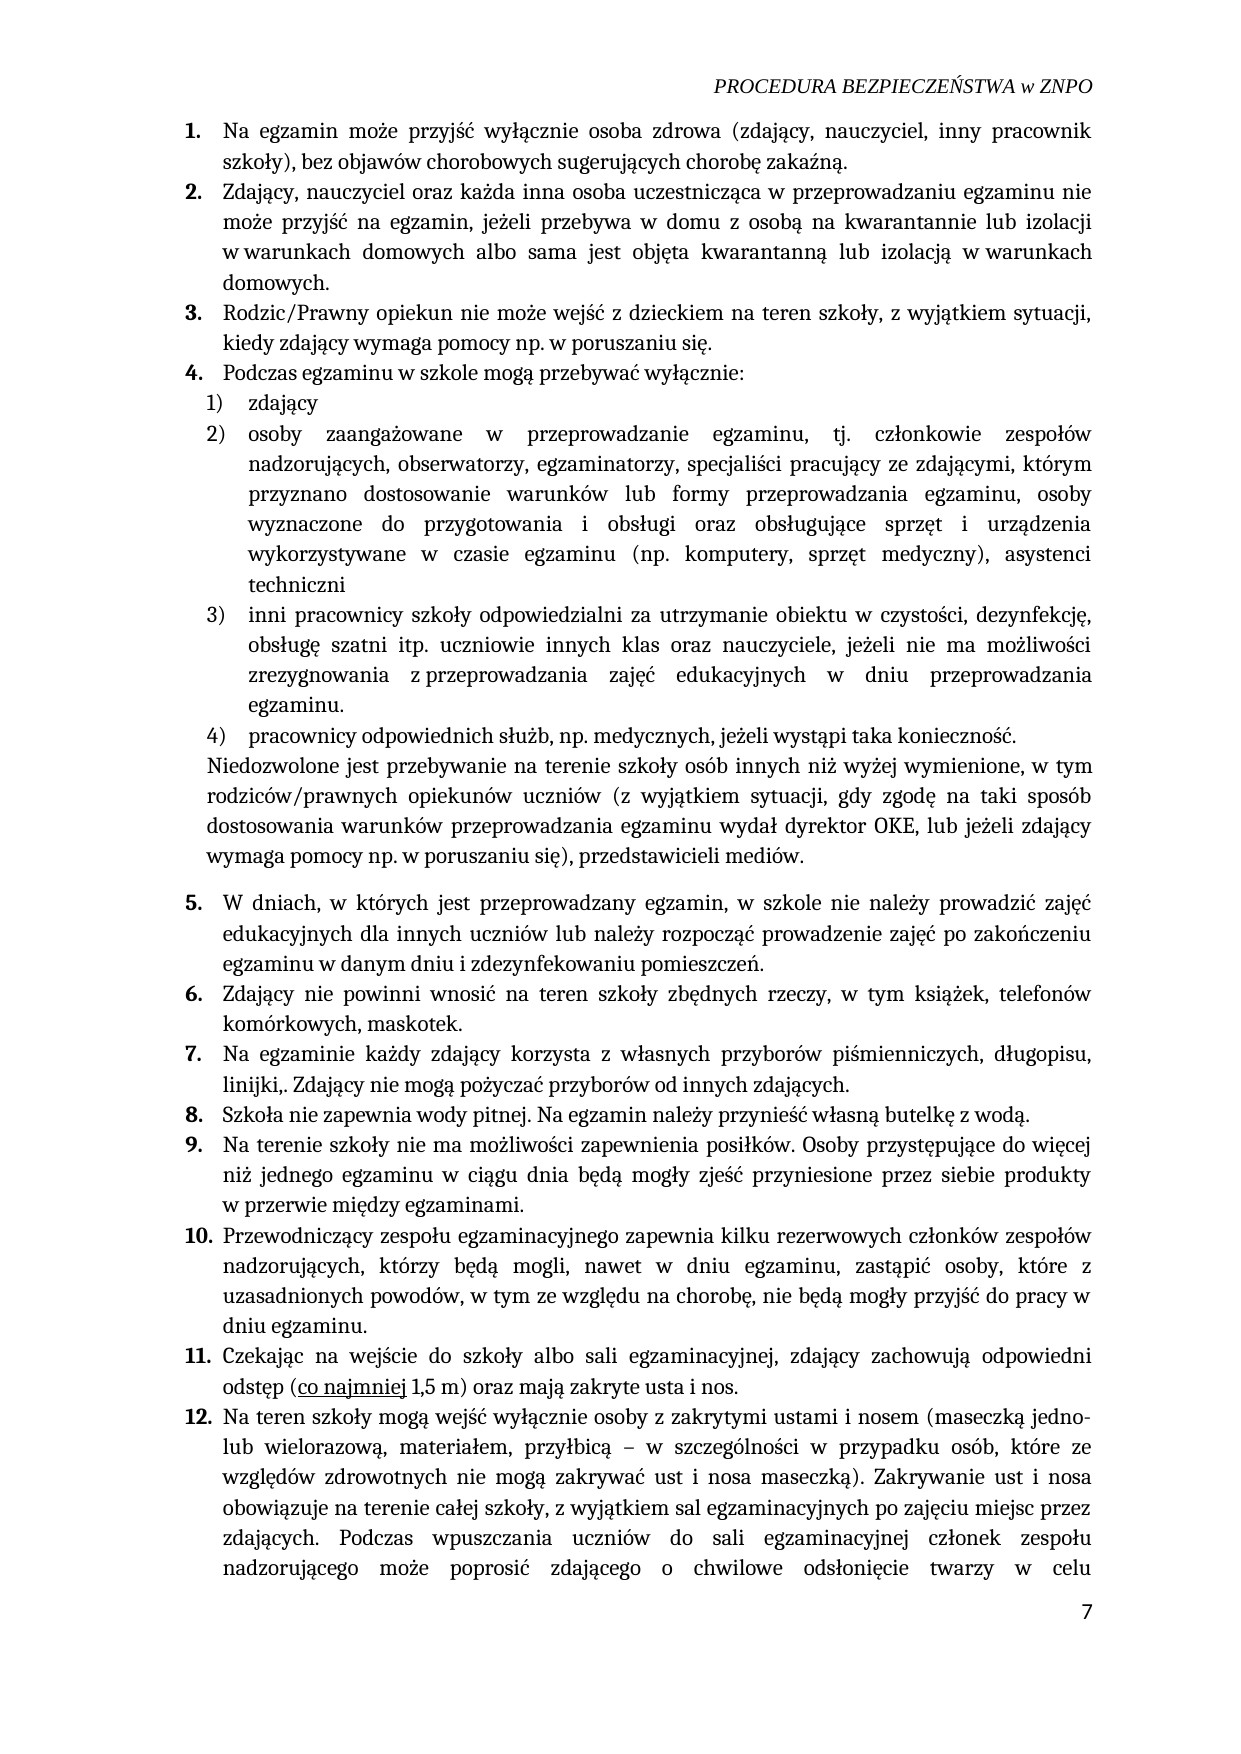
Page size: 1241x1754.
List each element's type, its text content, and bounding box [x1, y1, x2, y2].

list Szkoła nie zapewnia wody pitnej. Na egzamin należy przynieść własną butelkę z wodą. [185, 1102, 1093, 1128]
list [185, 1404, 1093, 1581]
list Zdający, nauczyciel oraz każda inna osoba uczestnicząca w przeprowadzaniu egzaminu nie może przyjść na egzamin, jeżeli przebywa w domu z osobą na kwarantannie lub izolacji w warunkach domowych albo sama jest objęta kwarantanną lub izolacją w warunkach domowych. [185, 179, 1093, 296]
list Na egzamin może przyjść wyłącznie osoba zdrowa (zdający, nauczyciel, inny pracownik szkoły), bez objawów chorobowych sugerujących chorobę zakaźną. [185, 118, 1093, 175]
list W dniach, w których jest przeprowadzany egzamin, w szkole nie należy prowadzić zajęć edukacyjnych dla innych uczniów lub należy rozpocząć prowadzenie zajęć po zakończeniu egzaminu w danym dniu i zdezynfekowaniu pomieszczeń. [185, 890, 1093, 977]
list inni pracownicy szkoły odpowiedzialni za utrzymanie obiektu w czystości, dezynfekcję, obsługę szatni itp. uczniowie innych klas oraz nauczyciele, jeżeli nie ma możliwości zrezygnowania z przeprowadzania zajęć edukacyjnych w dniu przeprowadzania egzaminu. [207, 602, 1093, 718]
list osoby zaangażowane w przeprowadzanie egzaminu, tj. członkowie zespołów nadzorujących, obserwatorzy, egzaminatorzy, specjaliści pracujący ze zdającymi, którym przyznano dostosowanie warunków lub formy przeprowadzania egzaminu, osoby wyznaczone do przygotowania i obsługi oraz obsługujące sprzęt i urządzenia wykorzystywane w czasie egzaminu (np. komputery, sprzęt medyczny), asystenci techniczni [207, 420, 1093, 598]
list zdający [207, 390, 1093, 416]
list Rodzic/Prawny opiekun nie może wejść z dzieckiem na teren szkoły, z wyjątkiem sytuacji, kiedy zdający wymaga pomocy np. w poruszaniu się. [185, 299, 1093, 356]
list pracownicy odpowiednich służb, np. medycznych, jeżeli wystąpi taka konieczność. [207, 722, 1093, 749]
list Na egzaminie każdy zdający korzysta z własnych przyborów piśmienniczych, długopisu, linijki,. Zdający nie mogą pożyczać przyborów od innych zdających. [185, 1041, 1093, 1098]
list Czekając na wejście do szkoły albo sali egzaminacyjnej, zdający zachowują odpowiedni odstęp (co najmniej 1,5 m) oraz mają zakryte usta i nos. [185, 1343, 1093, 1400]
list Podczas egzaminu w szkole mogą przebywać wyłącznie: [185, 360, 1093, 386]
list Zdający nie powinni wnosić na teren szkoły zbędnych rzeczy, w tym książek, telefonów komórkowych, maskotek. [185, 981, 1093, 1037]
text Niedozwolone jest przebywanie na terenie szkoły osób innych niż wyżej wymienione, w tym rodziców/prawnych opiekunów uczniów (z wyjątkiem sytuacji, gdy zgodę na taki sposób dostosowania warunków przeprowadzania egzaminu wydał dyrektor OKE, lub jeżeli zdający wymaga pomocy np. w poruszaniu się), przedstawicieli mediów. [207, 753, 1093, 869]
list Na terenie szkoły nie ma możliwości zapewnienia posiłków. Osoby przystępujące do więcej niż jednego egzaminu w ciągu dnia będą mogły zjeść przyniesione przez siebie produkty w przerwie między egzaminami. [185, 1132, 1093, 1218]
list Przewodniczący zespołu egzaminacyjnego zapewnia kilku rezerwowych członków zespołów nadzorujących, którzy będą mogli, nawet w dniu egzaminu, zastąpić osoby, które z uzasadnionych powodów, w tym ze względu na chorobę, nie będą mogły przyjść do pracy w dniu egzaminu. [185, 1222, 1093, 1339]
